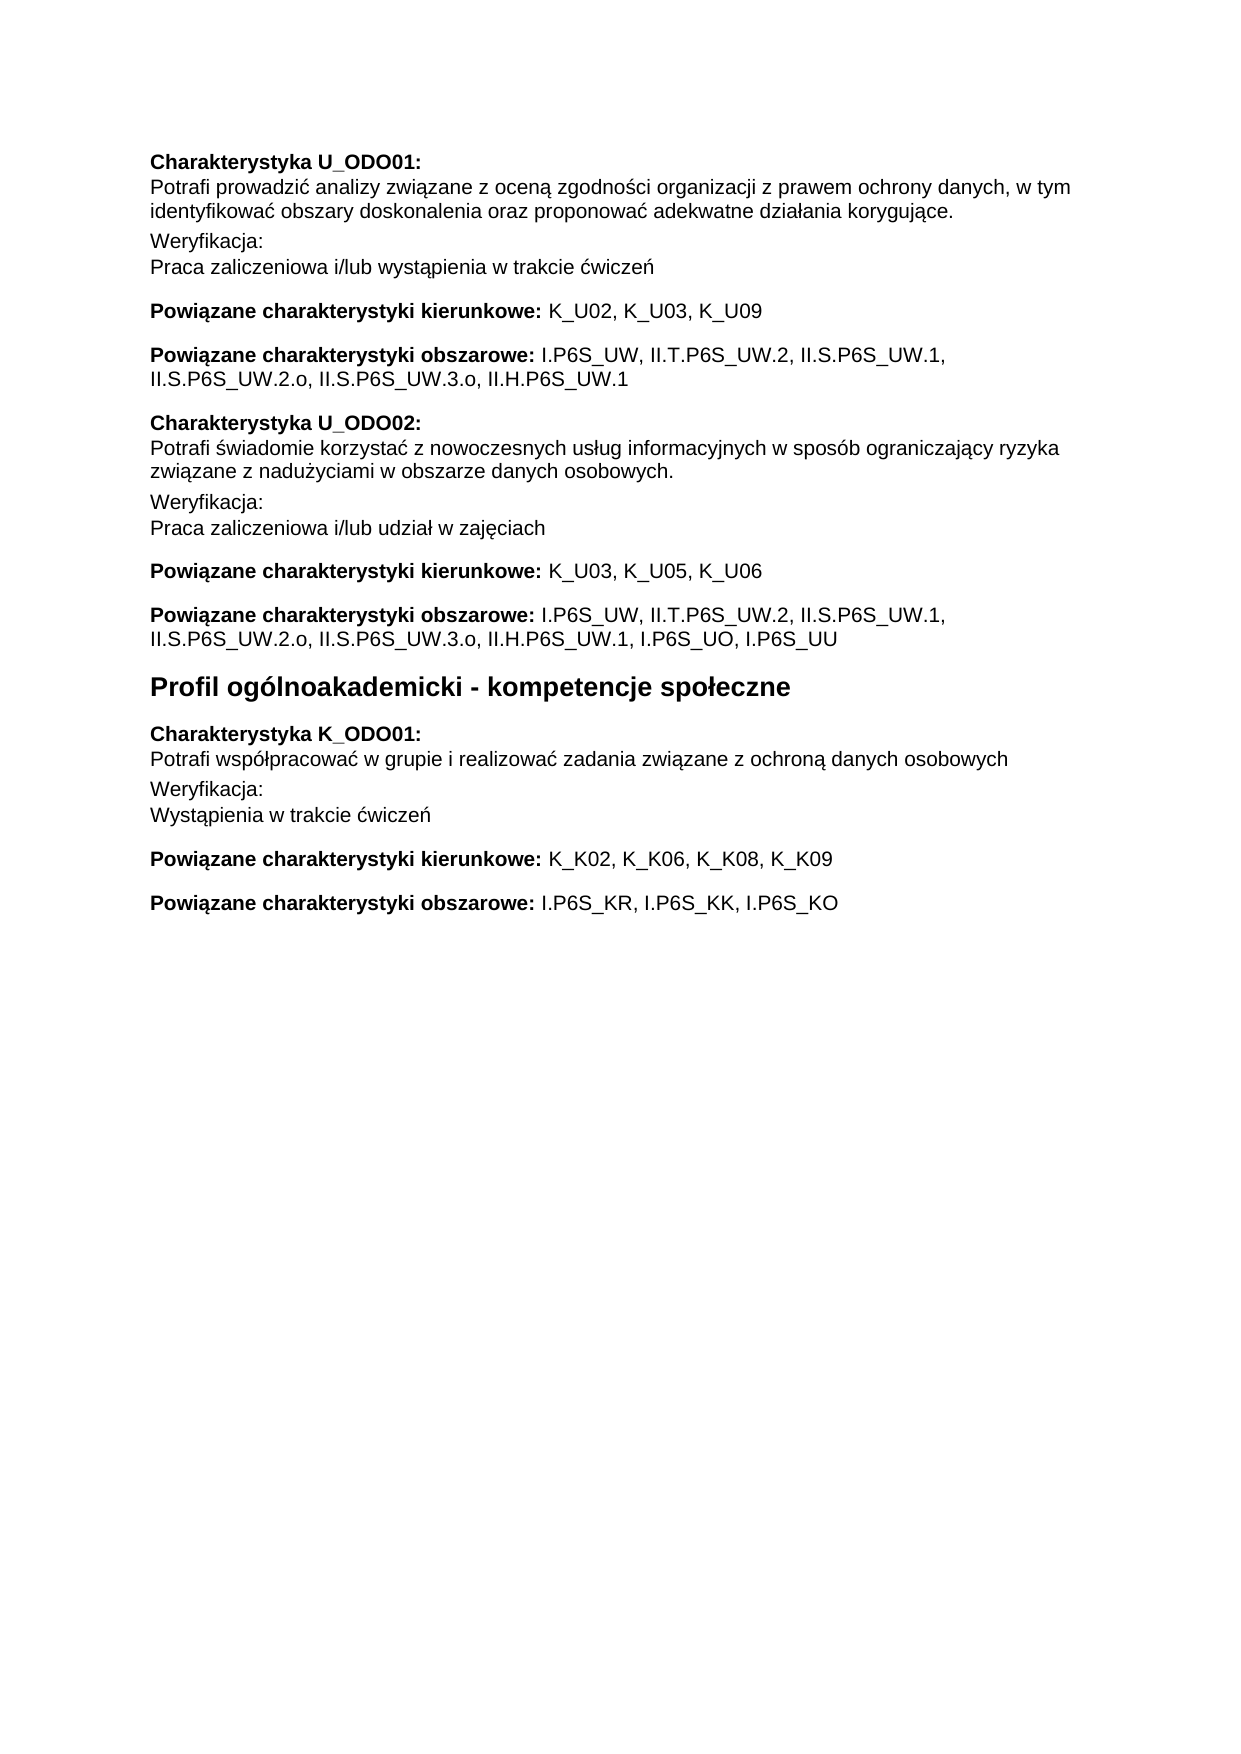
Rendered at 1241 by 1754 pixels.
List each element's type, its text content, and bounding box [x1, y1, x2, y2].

text Charakterystyka U_ODO02: [150, 410, 1090, 434]
text Wystąpienia w trakcie ćwiczeń [150, 803, 1090, 827]
text Charakterystyka U_ODO01: [150, 150, 1090, 174]
text Powiązane charakterystyki obszarowe: I.P6S_KR, I.P6S_KK, I.P6S_KO [150, 891, 1090, 914]
text Weryfikacja: [150, 489, 1090, 513]
text Charakterystyka K_ODO01: [150, 722, 1090, 746]
text Potrafi świadomie korzystać z nowoczesnych usług informacyjnych w sposób ograniczający ryzyka związane z nadużyciami w obszarze danych osobowych. [150, 435, 1090, 483]
text Powiązane charakterystyki obszarowe: I.P6S_UW, II.T.P6S_UW.2, II.S.P6S_UW.1, II.S.P6S_UW.2.o, II.S.P6S_UW.3.o, II.H.P6S_UW.1, I.P6S_UO, I.P6S_UU [150, 603, 1090, 651]
text Powiązane charakterystyki obszarowe: I.P6S_UW, II.T.P6S_UW.2, II.S.P6S_UW.1, II.S.P6S_UW.2.o, II.S.P6S_UW.3.o, II.H.P6S_UW.1 [150, 343, 1090, 391]
text Potrafi prowadzić analizy związane z oceną zgodności organizacji z prawem ochrony danych, w tym identyfikować obszary doskonalenia oraz proponować adekwatne działania korygujące. [150, 175, 1090, 223]
text Powiązane charakterystyki kierunkowe: K_U03, K_U05, K_U06 [150, 559, 1090, 583]
text Powiązane charakterystyki kierunkowe: K_U02, K_U03, K_U09 [150, 299, 1090, 323]
text Potrafi współpracować w grupie i realizować zadania związane z ochroną danych osobowych [150, 747, 1090, 771]
text Powiązane charakterystyki kierunkowe: K_K02, K_K06, K_K08, K_K09 [150, 847, 1090, 871]
text Weryfikacja: [150, 777, 1090, 801]
subtitle Profil ogólnoakademicki - kompetencje społeczne [150, 671, 1090, 702]
text Praca zaliczeniowa i/lub udział w zajęciach [150, 516, 1090, 539]
text Praca zaliczeniowa i/lub wystąpienia w trakcie ćwiczeń [150, 255, 1090, 279]
text Weryfikacja: [150, 229, 1090, 253]
